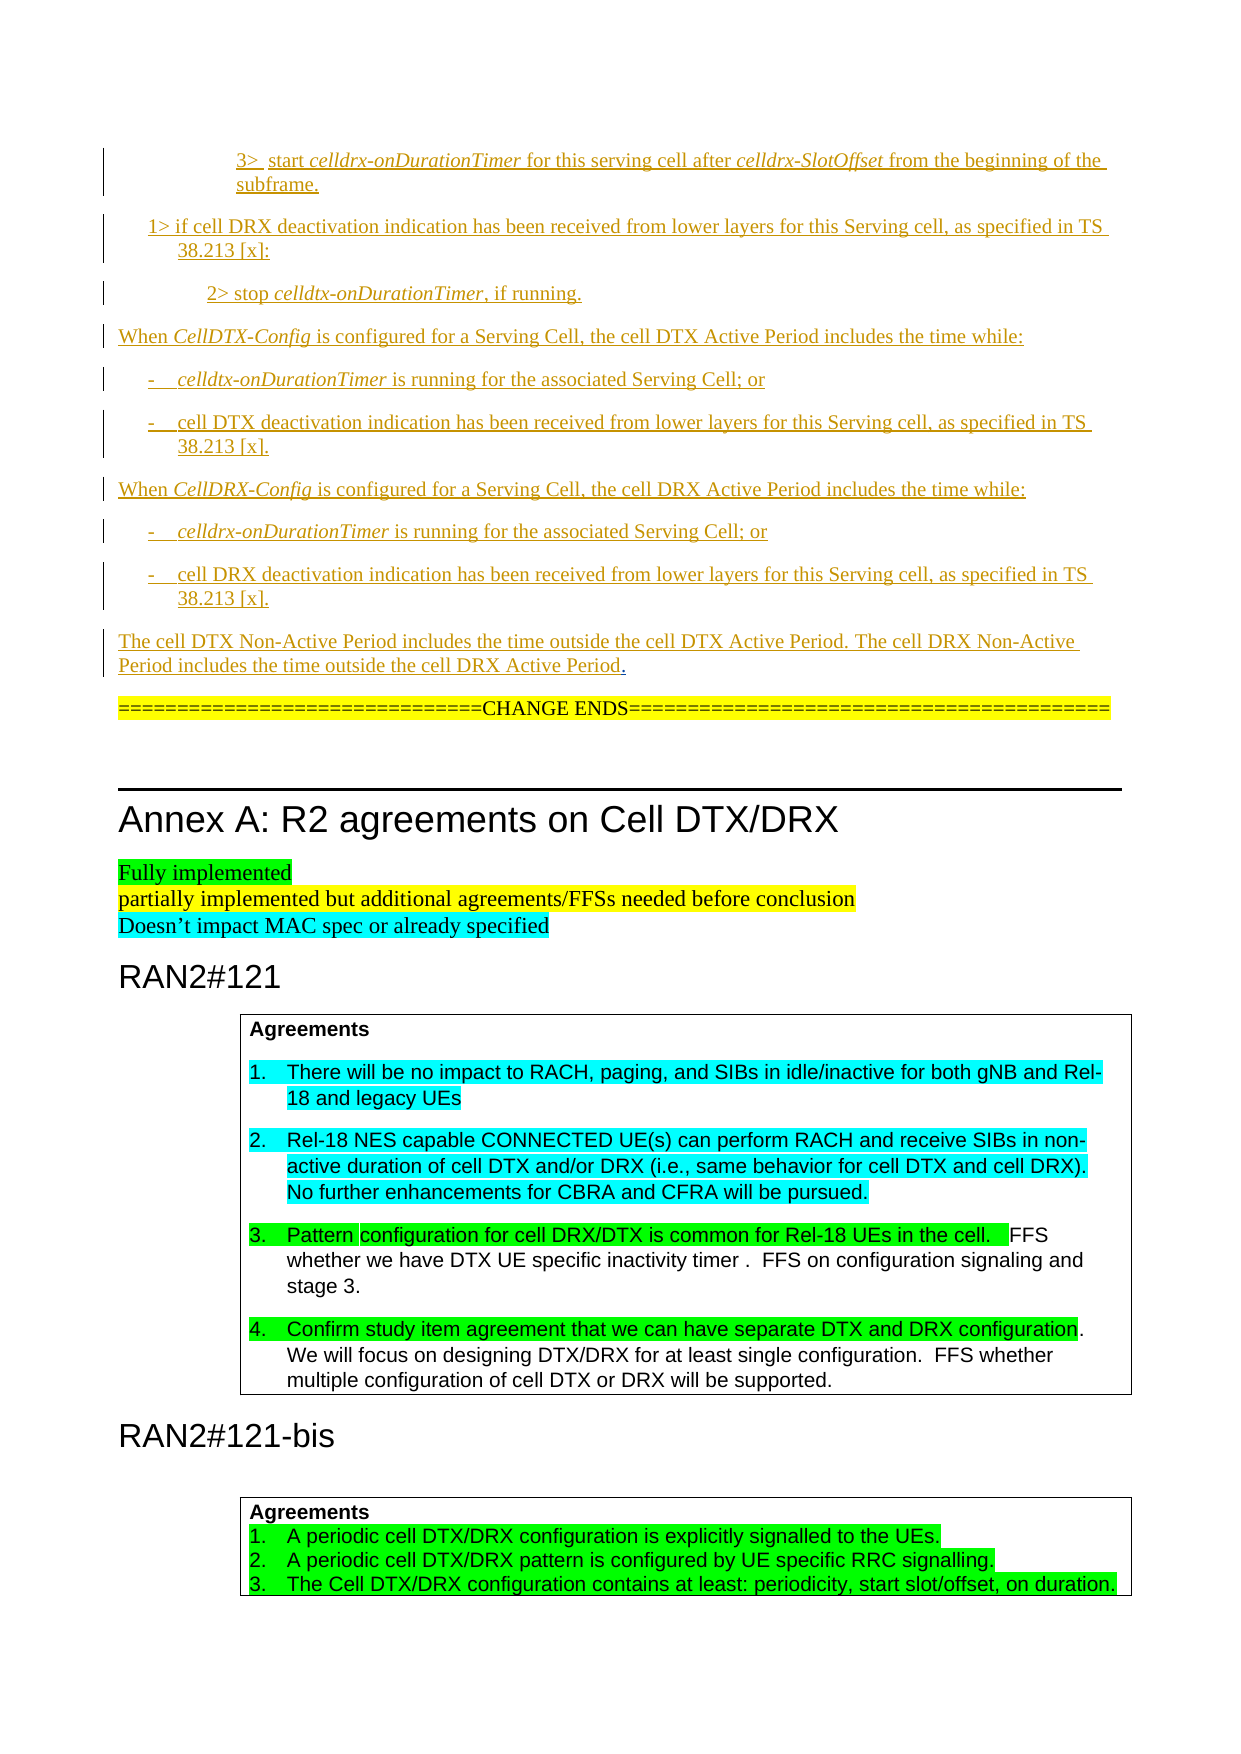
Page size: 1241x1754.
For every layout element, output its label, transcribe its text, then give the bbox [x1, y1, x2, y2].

text Agreements [241, 1015, 1131, 1041]
list There will be no impact to RACH, paging, and SIBs in idle/inactive for both gNB and Rel-18 and legacy UEs [241, 1057, 1131, 1110]
list A periodic cell DTX/DRX pattern is configured by UE specific RRC signalling. [941, 1545, 1131, 1569]
list Confirm study item agreement that we can have separate DTX and DRX configuration. We will focus on designing DTX/DRX for at least single configuration. FFS whether multiple configuration of cell DTX or DRX will be supported. [241, 1313, 1131, 1394]
list Rel-18 NES capable CONNECTED UE(s) can perform RACH and receive SIBs in non-active duration of cell DTX and/or DRX (i.e., same behavior for cell DTX and cell DRX). No further enhancements for CBRA and CFRA will be pursued. [241, 1125, 1131, 1204]
subtitle RAN2#121-bis [118, 1416, 1122, 1454]
text Fully implemented partially implemented but additional agreements/FFSs needed before conclusion Doesn’t impact MAC spec or already specified [292, 859, 1122, 938]
subtitle RAN2#121 [118, 957, 1122, 995]
list A periodic cell DTX/DRX configuration is explicitly signalled to the UEs. [241, 1521, 1131, 1545]
text Agreements [241, 1498, 1131, 1521]
subtitle Annex A: R2 agreements on Cell DTX/DRX [118, 791, 1122, 840]
list Pattern configuration for cell DRX/DTX is common for Rel-18 UEs in the cell. FFS whether we have DTX UE specific inactivity timer . FFS on configuration signaling and stage 3. [241, 1219, 1131, 1298]
